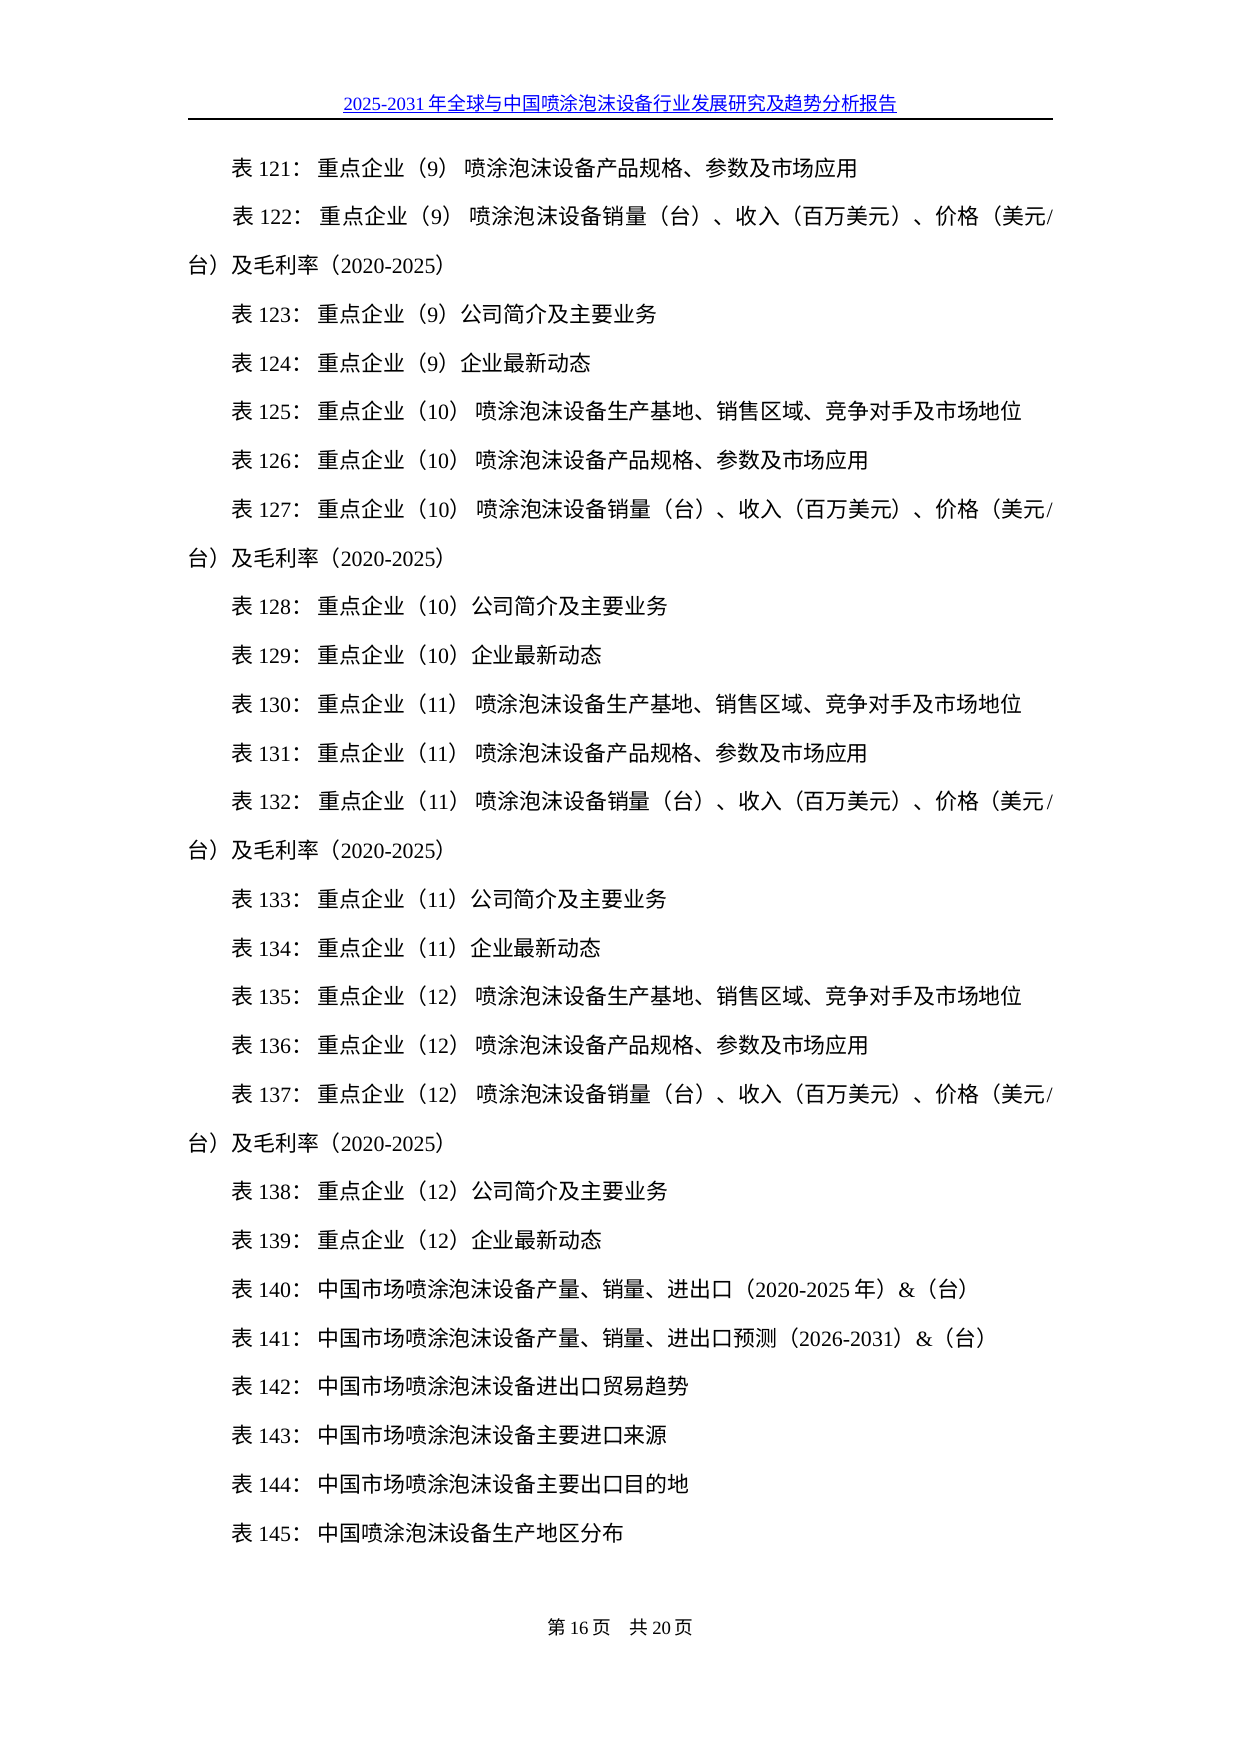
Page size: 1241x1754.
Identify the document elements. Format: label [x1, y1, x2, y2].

text [187, 150, 1053, 1548]
